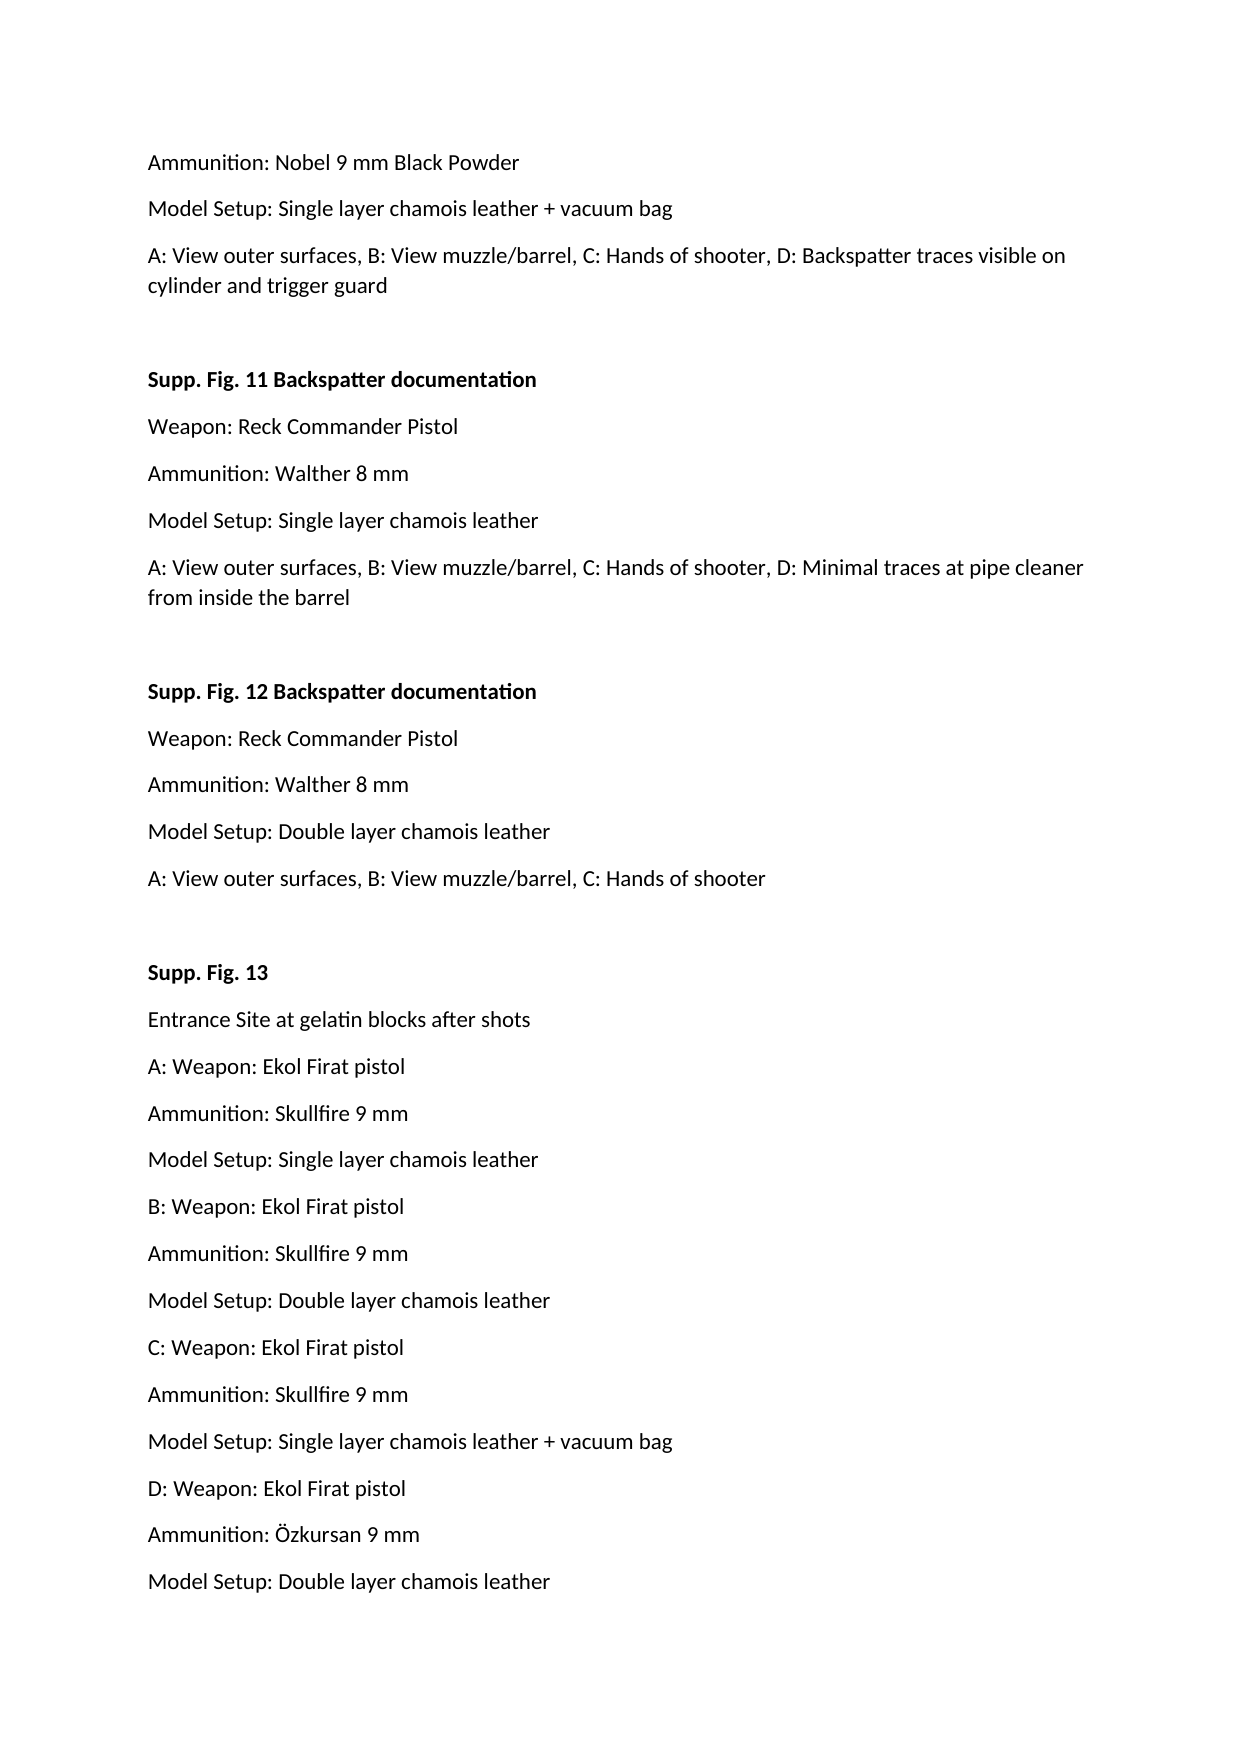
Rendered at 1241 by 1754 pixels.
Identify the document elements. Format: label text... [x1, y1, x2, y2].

text Weapon: Reck Commander Pistol [148, 724, 1093, 752]
text Model Setup: Single layer chamois leather + vacuum bag [148, 194, 1093, 222]
text Model Setup: Single layer chamois leather [148, 1146, 1093, 1173]
text Model Setup: Double layer chamois leather [148, 1286, 1093, 1314]
text Supp. Fig. 11 Backspatter documentation [148, 365, 1093, 393]
text Ammunition: Özkursan 9 mm [148, 1521, 1093, 1548]
text Supp. Fig. 13 [148, 958, 1093, 986]
text Ammunition: Skullfire 9 mm [148, 1099, 1093, 1127]
text A: View outer surfaces, B: View muzzle/barrel, C: Hands of shooter, D: Minimal traces at pipe cleaner from inside the barrel [148, 553, 1093, 611]
text Supp. Fig. 12 Backspatter documentation [148, 677, 1093, 705]
text Model Setup: Double layer chamois leather [148, 817, 1093, 845]
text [148, 1427, 1093, 1455]
text Weapon: Reck Commander Pistol [148, 412, 1093, 440]
text Model Setup: Single layer chamois leather [148, 506, 1093, 534]
text C: Weapon: Ekol Firat pistol [148, 1333, 1093, 1361]
text Entrance Site at gelatin blocks after shots [148, 1005, 1093, 1033]
text Ammunition: Skullfire 9 mm [148, 1239, 1093, 1267]
text Ammunition: Walther 8 mm [148, 459, 1093, 487]
text Ammunition: Skullfire 9 mm [148, 1380, 1093, 1408]
text Model Setup: Double layer chamois leather [148, 1567, 1093, 1595]
text D: Weapon: Ekol Firat pistol [148, 1474, 1093, 1502]
text A: View outer surfaces, B: View muzzle/barrel, C: Hands of shooter [148, 864, 1093, 892]
text B: Weapon: Ekol Firat pistol [148, 1192, 1093, 1220]
text Ammunition: Walther 8 mm [148, 771, 1093, 798]
text A: Weapon: Ekol Firat pistol [148, 1052, 1093, 1080]
text A: View outer surfaces, B: View muzzle/barrel, C: Hands of shooter, D: Backspatter traces visible on cylinder and trigger guard [148, 241, 1093, 299]
text Ammunition: Nobel 9 mm Black Powder [148, 148, 1093, 176]
